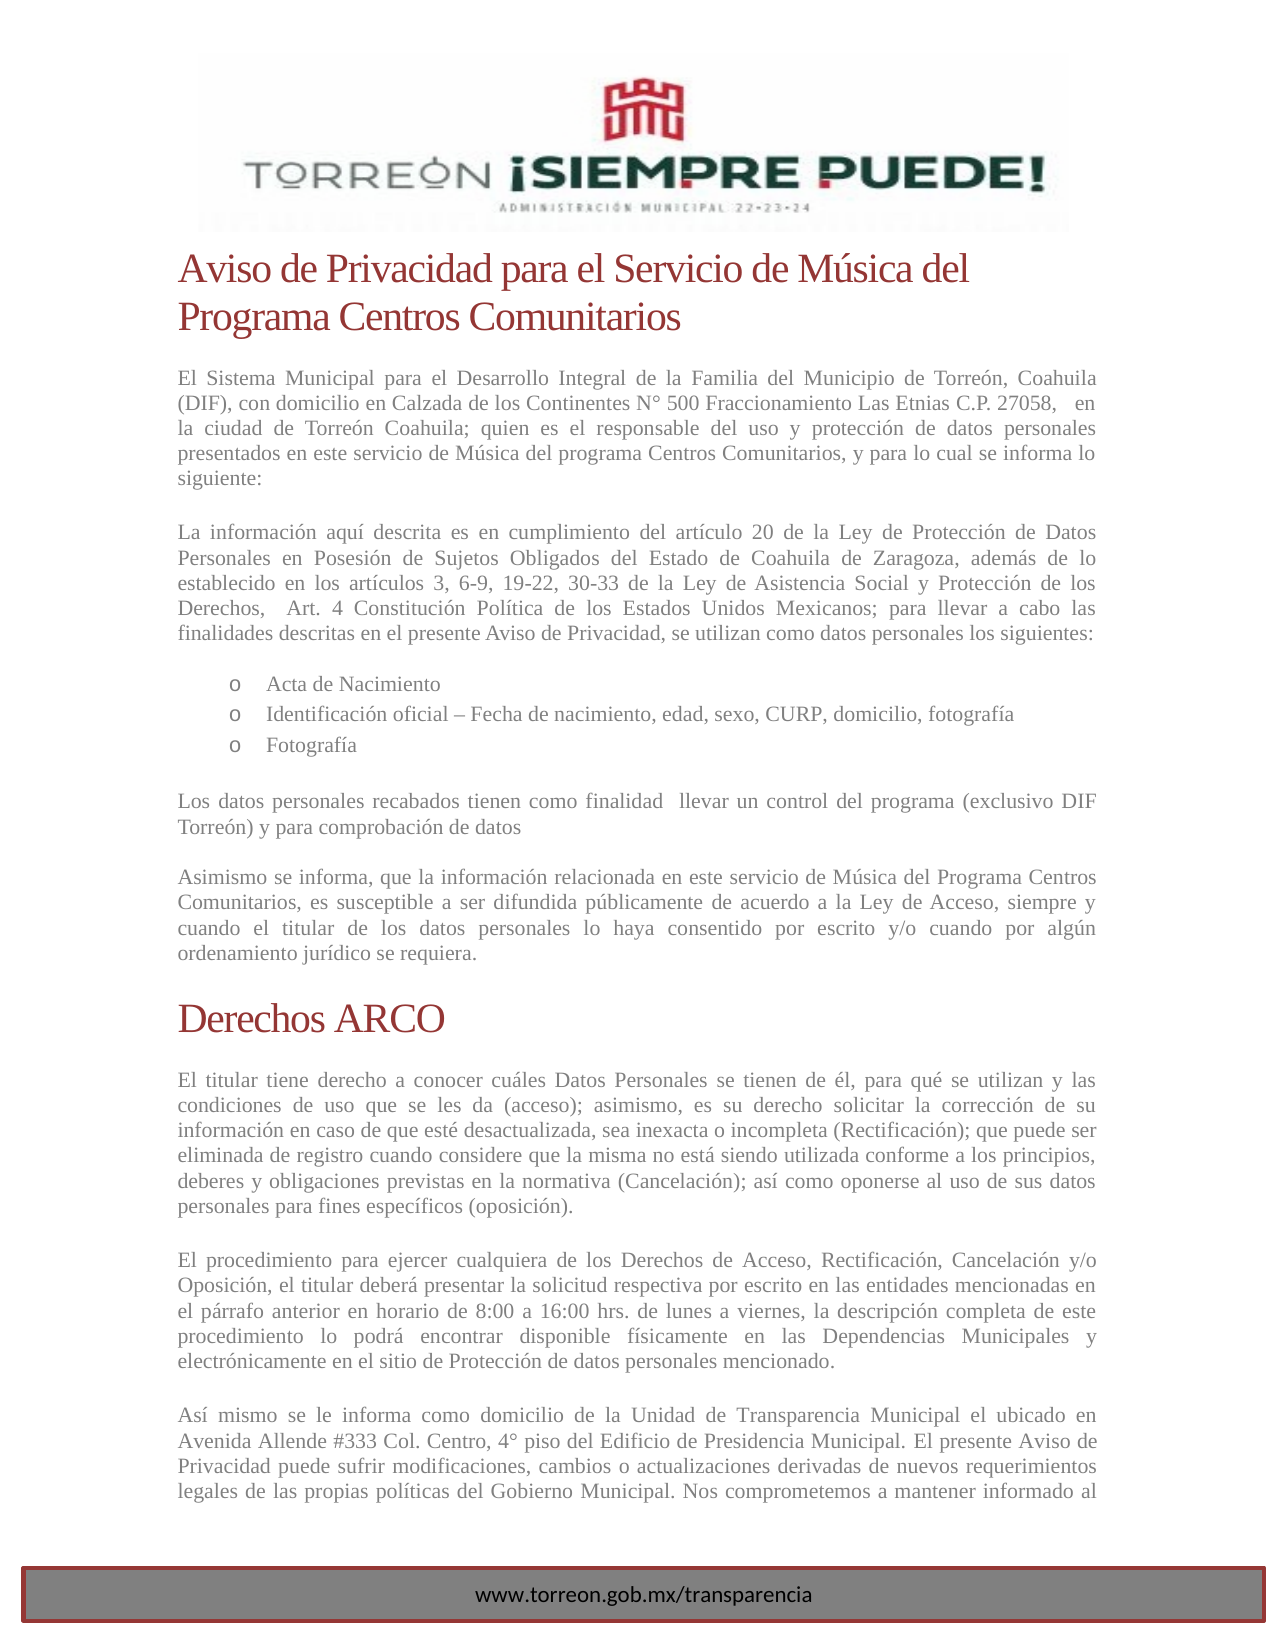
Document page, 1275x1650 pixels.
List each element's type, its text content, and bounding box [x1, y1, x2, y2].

text La información aquí descrita es en cumplimiento del artículo 20 de la Ley de Protección de Datos Personales en Posesión de Sujetos Obligados del Estado de Coahuila de Zaragoza, además de lo establecido en los artículos 3, 6-9, 19-22, 30-33 de la Ley de Asistencia Social y Protección de los Derechos, Art. 4 Constitución Política de los Estados Unidos Mexicanos; para llevar a cabo las finalidades descritas en el presente Aviso de Privacidad, se utilizan como datos personales los siguientes: [177, 519, 1098, 645]
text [177, 1402, 1098, 1503]
text Asimismo se informa, que la información relacionada en este servicio de Música del Programa Centros Comunitarios, es susceptible a ser difundida públicamente de acuerdo a la Ley de Acceso, siempre y cuando el titular de los datos personales lo haya consentido por escrito y/o cuando por algún ordenamiento jurídico se requiera. [177, 864, 1098, 965]
text Los datos personales recabados tienen como finalidad llevar un control del programa (exclusivo DIF Torreón) y para comprobación de datos [177, 788, 1098, 839]
text El titular tiene derecho a conocer cuáles Datos Personales se tienen de él, para qué se utilizan y las condiciones de uso que se les da (acceso); asimismo, es su derecho solicitar la corrección de su información en caso de que esté desactualizada, sea inexacta o incompleta (Rectificación); que puede ser eliminada de registro cuando considere que la misma no está siendo utilizada conforme a los principios, deberes y obligaciones previstas en la normativa (Cancelación); así como oponerse al uso de sus datos personales para fines específicos (oposición). [177, 1067, 1098, 1218]
text El procedimiento para ejercer cualquiera de los Derechos de Acceso, Rectificación, Cancelación y/o Oposición, el titular deberá presentar la solicitud respectiva por escrito en las entidades mencionadas en el párrafo anterior en horario de 8:00 a 16:00 hrs. de lunes a viernes, la descripción completa de este procedimiento lo podrá encontrar disponible físicamente en las Dependencias Municipales y electrónicamente en el sitio de Protección de datos personales mencionado. [177, 1247, 1098, 1373]
picture [196, 53, 1068, 230]
text Derechos ARCO [177, 994, 1107, 1042]
list Acta de Nacimiento [228, 671, 1098, 697]
list Identificación oficial – Fecha de nacimiento, edad, sexo, CURP, domicilio, fotografía [228, 701, 1098, 728]
text El Sistema Municipal para el Desarrollo Integral de la Familia del Municipio de Torreón, Coahuila (DIF), con domicilio en Calzada de los Continentes N° 500 Fraccionamiento Las Etnias C.P. 27058, en la ciudad de Torreón Coahuila; quien es el responsable del uso y protección de datos personales presentados en este servicio de Música del programa Centros Comunitarios, y para lo cual se informa lo siguiente: [177, 364, 1098, 491]
text Aviso de Privacidad para el Servicio de Música del Programa Centros Comunitarios [177, 148, 1098, 339]
list Fotografía [228, 732, 1098, 759]
